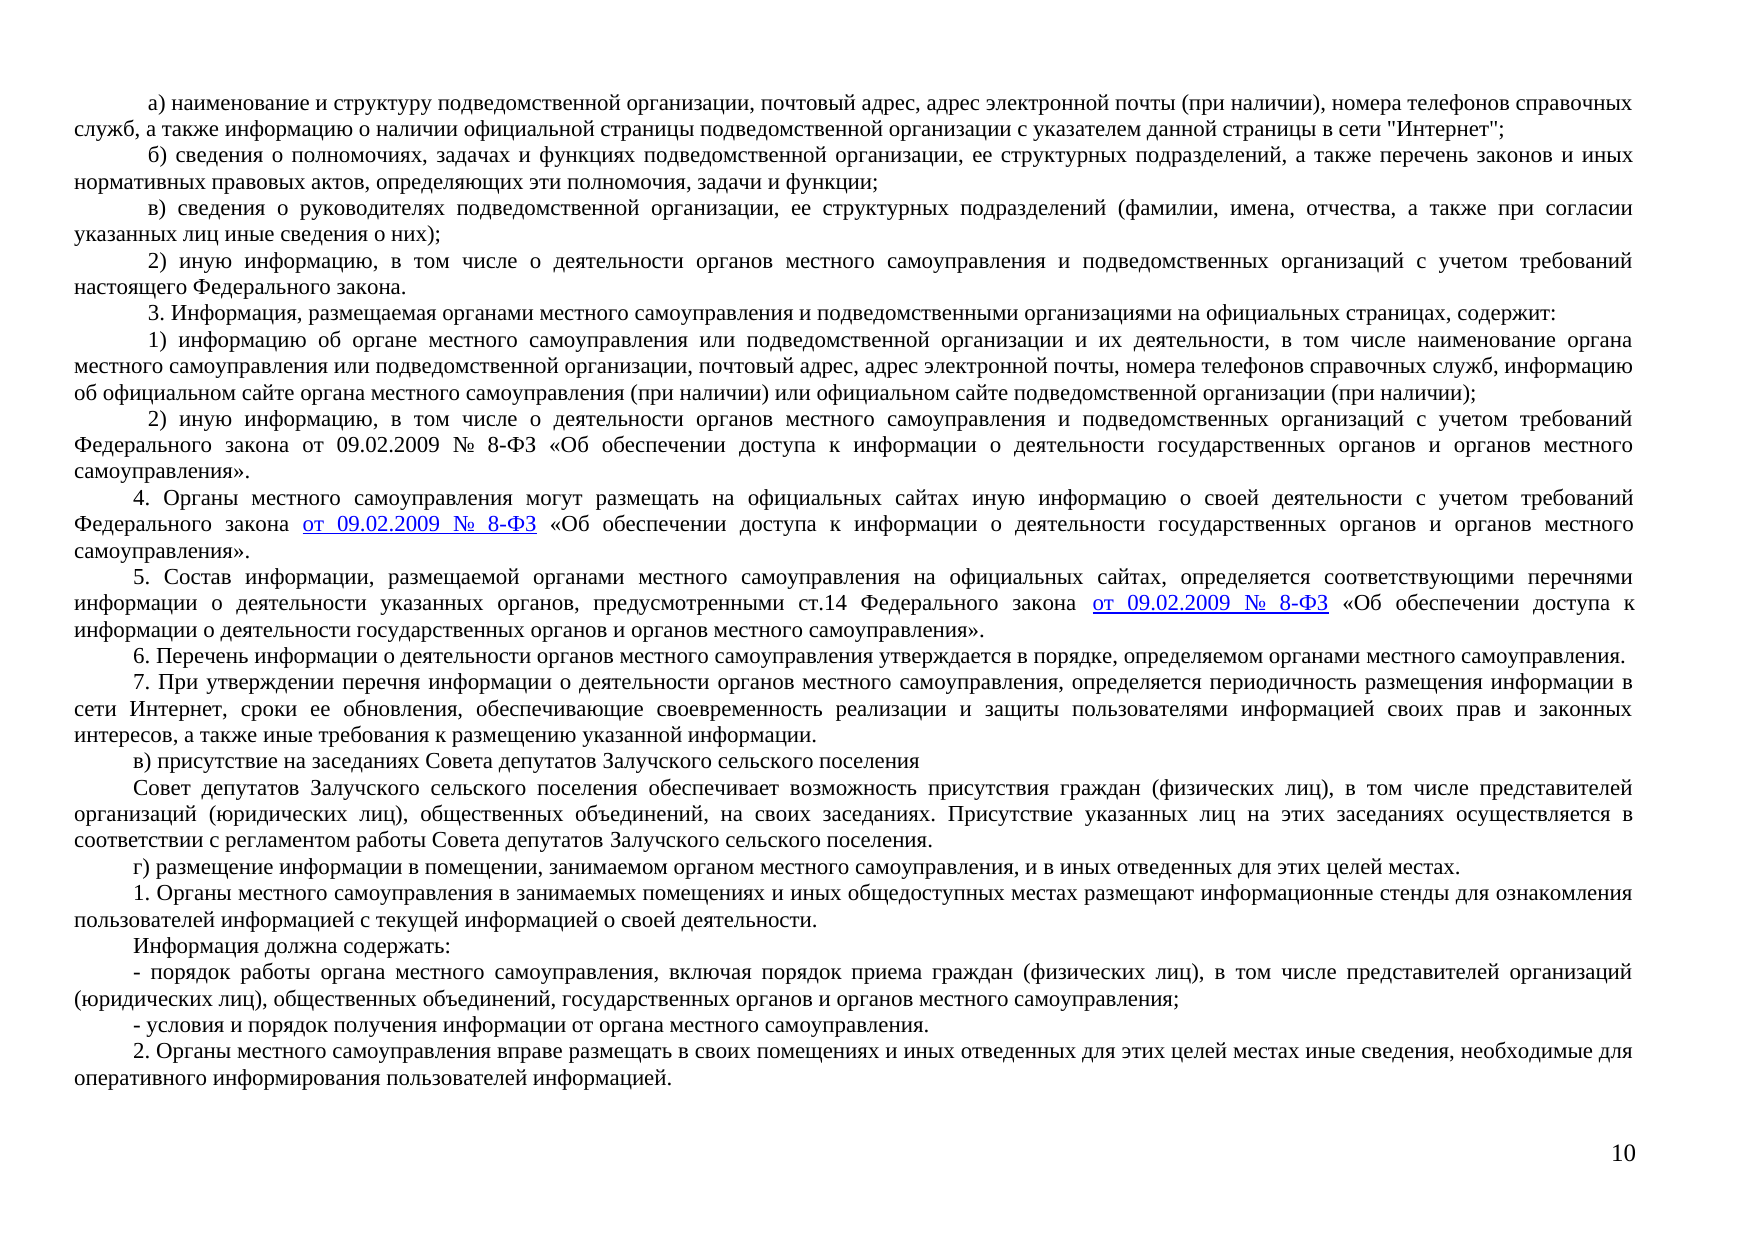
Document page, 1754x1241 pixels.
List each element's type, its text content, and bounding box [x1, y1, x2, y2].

text 7. При утверждении перечня информации о деятельности органов местного самоуправления, определяется периодичность размещения информации в сети Интернет, сроки ее обновления, обеспечивающие своевременность реализации и защиты пользователями информацией своих прав и законных интересов, а также иные требования к размещению указанной информации. [74, 668, 1636, 747]
text 2) иную информацию, в том числе о деятельности органов местного самоуправления и подведомственных организаций с учетом требований Федерального закона от 09.02.2009 № 8-ФЗ «Об обеспечении доступа к информации о деятельности государственных органов и органов местного самоуправления». [74, 405, 1636, 484]
text 1) информацию об органе местного самоуправления или подведомственной организации и их деятельности, в том числе наименование органа местного самоуправления или подведомственной организации, почтовый адрес, адрес электронной почты, номера телефонов справочных служб, информацию об официальном сайте органа местного самоуправления (при наличии) или официальном сайте подведомственной организации (при наличии); [74, 326, 1636, 405]
text 2) иную информацию, в том числе о деятельности органов местного самоуправления и подведомственных организаций с учетом требований настоящего Федерального закона. [74, 247, 1636, 299]
text 2. Органы местного самоуправления вправе размещать в своих помещениях и иных отведенных для этих целей местах иные сведения, необходимые для оперативного информирования пользователей информацией. [74, 1037, 1636, 1090]
text 1. Органы местного самоуправления в занимаемых помещениях и иных общедоступных местах размещают информационные стенды для ознакомления пользователей информацией с текущей информацией о своей деятельности. [74, 879, 1636, 932]
text в) сведения о руководителях подведомственной организации, ее структурных подразделений (фамилии, имена, отчества, а также при согласии указанных лиц иные сведения о них); [74, 194, 1636, 247]
text 5. Состав информации, размещаемой органами местного самоуправления на официальных сайтах, определяется соответствующими перечнями информации о деятельности указанных органов, предусмотренными ст.14 Федерального закона от 09.02.2009 № 8-ФЗ «Об обеспечении доступа к информации о деятельности государственных органов и органов местного самоуправления». [74, 563, 1636, 642]
text Совет депутатов Залучского сельского поселения обеспечивает возможность присутствия граждан (физических лиц), в том числе представителей организаций (юридических лиц), общественных объединений, на своих заседаниях. Присутствие указанных лиц на этих заседаниях осуществляется в соответствии с регламентом работы Совета депутатов Залучского сельского поселения. [74, 774, 1636, 853]
text - порядок работы органа местного самоуправления, включая порядок приема граждан (физических лиц), в том числе представителей организаций (юридических лиц), общественных объединений, государственных органов и органов местного самоуправления; [74, 958, 1636, 1011]
text Информация должна содержать: [74, 932, 1636, 958]
text - условия и порядок получения информации от органа местного самоуправления. [74, 1011, 1636, 1037]
text а) наименование и структуру подведомственной организации, почтовый адрес, адрес электронной почты (при наличии), номера телефонов справочных служб, а также информацию о наличии официальной страницы подведомственной организации с указателем данной страницы в сети "Интернет"; [74, 89, 1636, 141]
text б) сведения о полномочиях, задачах и функциях подведомственной организации, ее структурных подразделений, а также перечень законов и иных нормативных правовых актов, определяющих эти полномочия, задачи и функции; [74, 141, 1636, 194]
text 6. Перечень информации о деятельности органов местного самоуправления утверждается в порядке, определяемом органами местного самоуправления. [74, 642, 1636, 668]
text в) присутствие на заседаниях Совета депутатов Залучского сельского поселения [74, 747, 1636, 774]
text 3. Информация, размещаемая органами местного самоуправления и подведомственными организациями на официальных страницах, содержит: [74, 299, 1636, 326]
text 4. Органы местного самоуправления могут размещать на официальных сайтах иную информацию о своей деятельности с учетом требований Федерального закона от 09.02.2009 № 8-ФЗ «Об обеспечении доступа к информации о деятельности государственных органов и органов местного самоуправления». [74, 484, 1636, 563]
text г) размещение информации в помещении, занимаемом органом местного самоуправления, и в иных отведенных для этих целей местах. [74, 853, 1636, 879]
